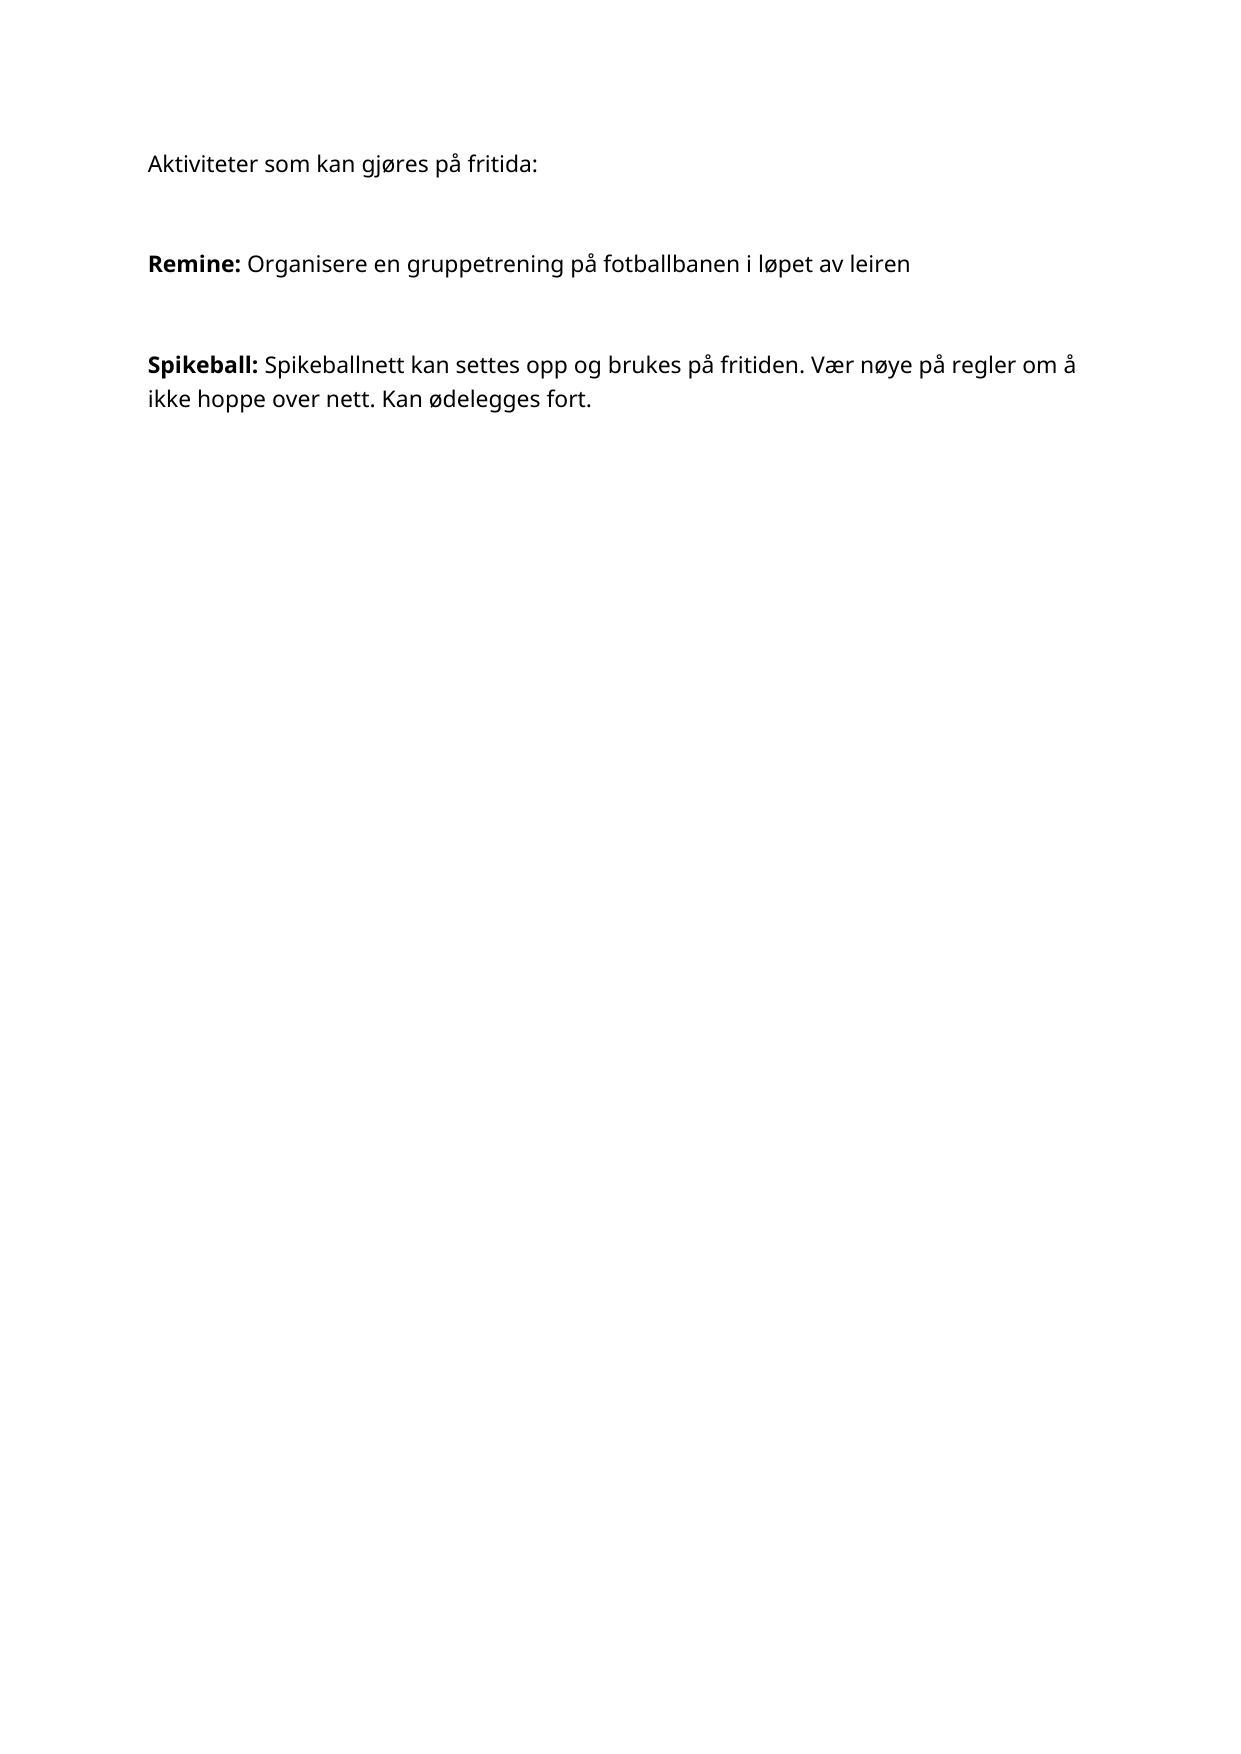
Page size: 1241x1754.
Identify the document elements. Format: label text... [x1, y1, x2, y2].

text Remine: Organisere en gruppetrening på fotballbanen i løpet av leiren [148, 248, 1093, 280]
text Aktiviteter som kan gjøres på fritida: [148, 148, 1093, 179]
text Spikeball: Spikeballnett kan settes opp og brukes på fritiden. Vær nøye på regler om å ikke hoppe over nett. Kan ødelegges fort. [148, 349, 1093, 448]
